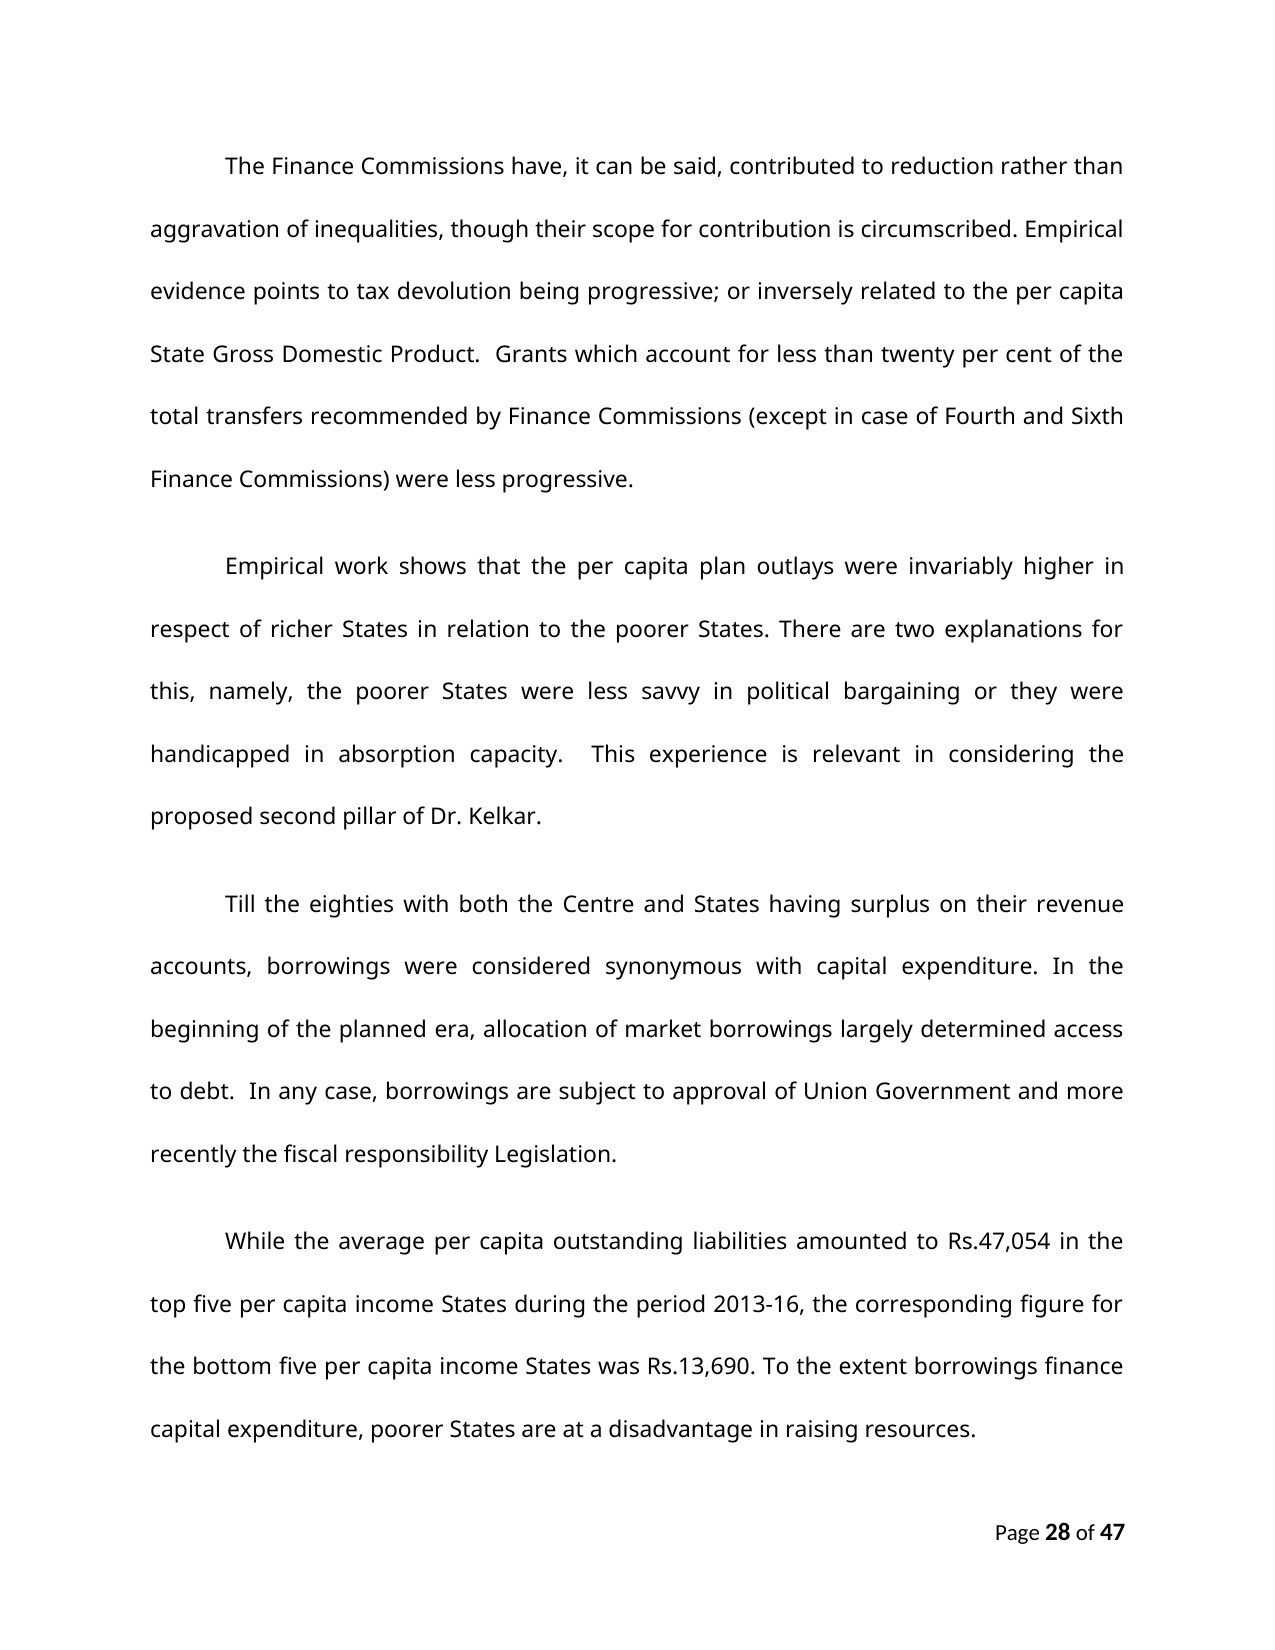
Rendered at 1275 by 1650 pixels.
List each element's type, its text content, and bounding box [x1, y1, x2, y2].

text Till the eighties with both the Centre and States having surplus on their revenue accounts, borrowings were considered synonymous with capital expenditure. In the beginning of the planned era, allocation of market borrowings largely determined access to debt. In any case, borrowings are subject to approval of Union Government and more recently the fiscal responsibility Legislation. [150, 887, 1125, 1169]
text Empirical work shows that the per capita plan outlays were invariably higher in respect of richer States in relation to the poorer States. There are two explanations for this, namely, the poorer States were less savvy in political bargaining or they were handicapped in absorption capacity. This experience is relevant in considering the proposed second pillar of Dr. Kelkar. [150, 550, 1125, 831]
text While the average per capita outstanding liabilities amounted to Rs.47,054 in the top five per capita income States during the period 2013-16, the corresponding figure for the bottom five per capita income States was Rs.13,690. To the extent borrowings finance capital expenditure, poorer States are at a disadvantage in raising resources. [150, 1225, 1125, 1444]
text The Finance Commissions have, it can be said, contributed to reduction rather than aggravation of inequalities, though their scope for contribution is circumscribed. Empirical evidence points to tax devolution being progressive; or inversely related to the per capita State Gross Domestic Product. Grants which account for less than twenty per cent of the total transfers recommended by Finance Commissions (except in case of Fourth and Sixth Finance Commissions) were less progressive. [150, 150, 1125, 494]
